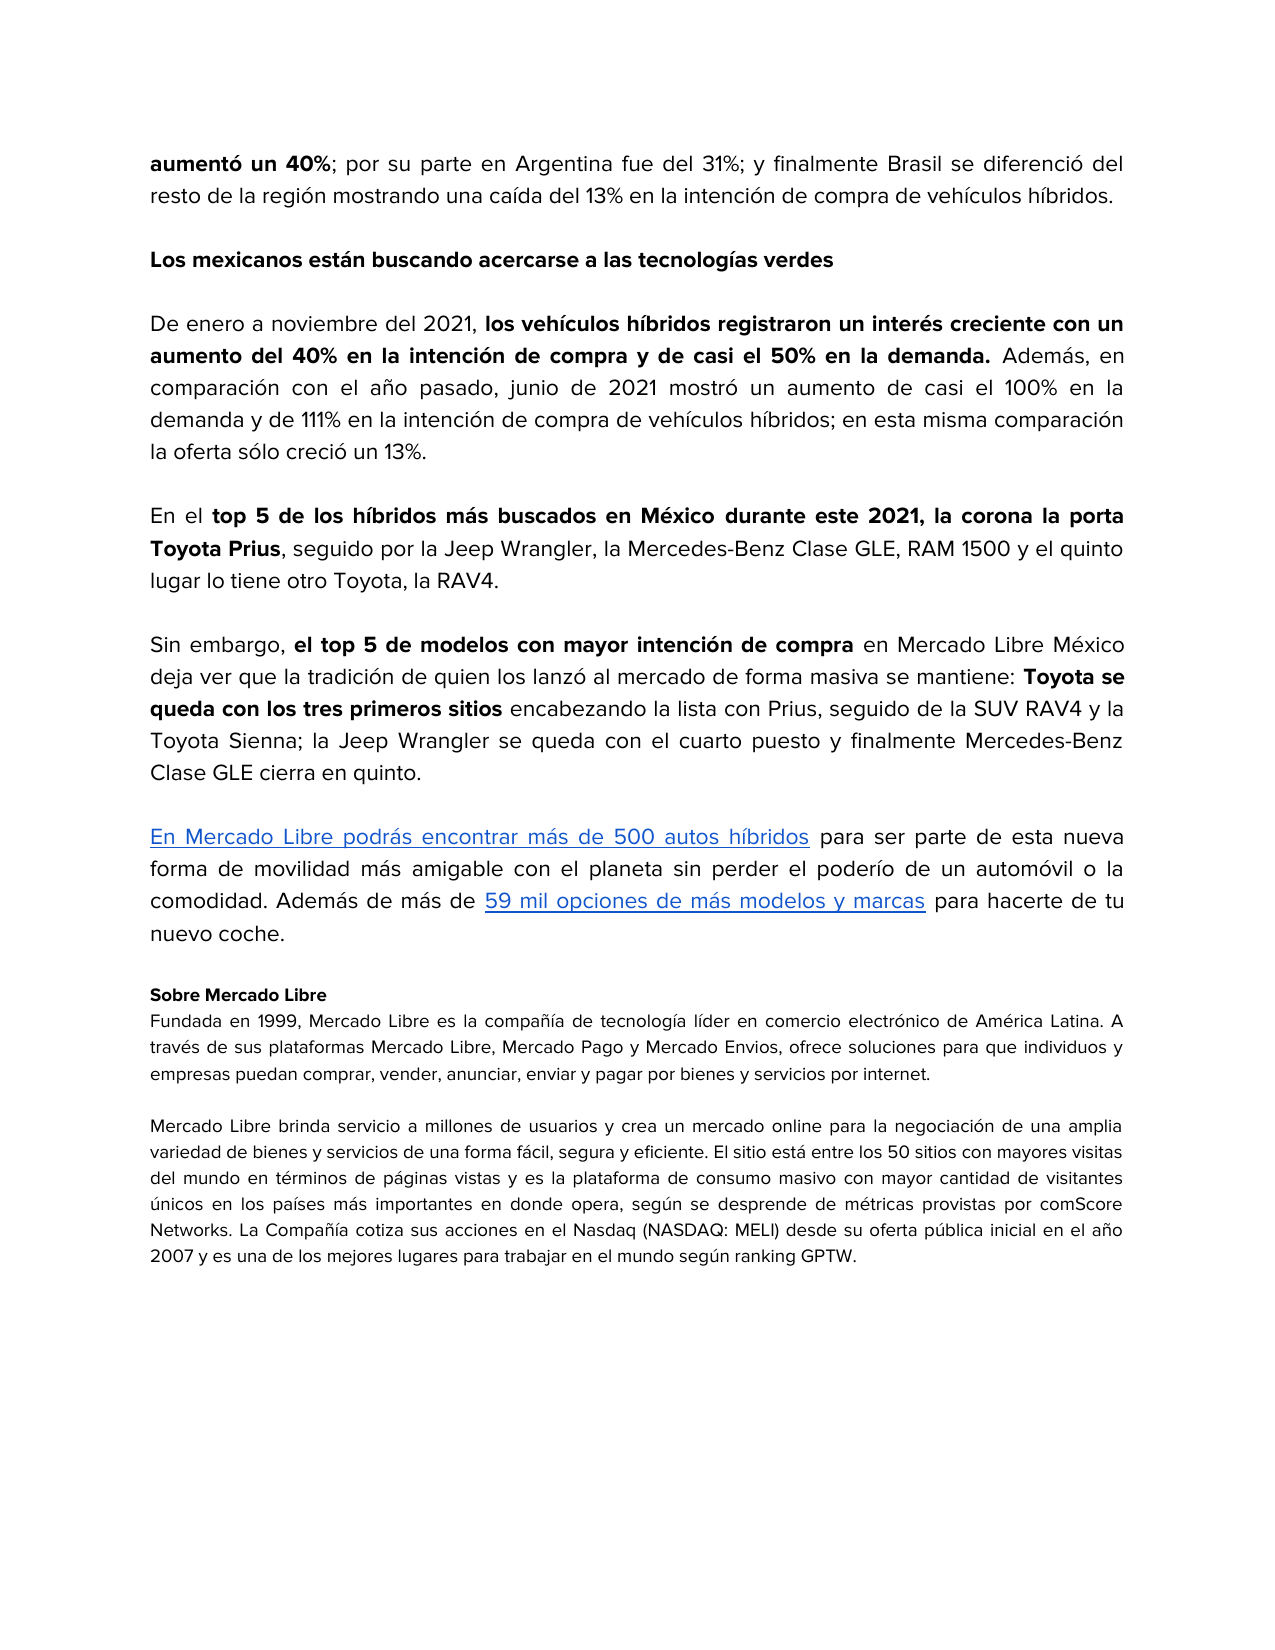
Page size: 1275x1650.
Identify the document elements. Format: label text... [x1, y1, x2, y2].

text En el top 5 de los híbridos más buscados en México durante este 2021, la corona la porta Toyota Prius, seguido por la Jeep Wrangler, la Mercedes-Benz Clase GLE, RAM 1500 y el quinto lugar lo tiene otro Toyota, la RAV4. [150, 503, 1125, 595]
text Los mexicanos están buscando acercarse a las tecnologías verdes [150, 246, 1125, 274]
text En Mercado Libre podrás encontrar más de 500 autos híbridos para ser parte de esta nueva forma de movilidad más amigable con el planeta sin perder el poderío de un automóvil o la comodidad. Además de más de 59 mil opciones de más modelos y marcas para hacerte de tu nuevo coche. [150, 824, 1125, 948]
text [150, 150, 1125, 210]
text Sobre Mercado Libre [150, 984, 1125, 1007]
text Sin embargo, el top 5 de modelos con mayor intención de compra en Mercado Libre México deja ver que la tradición de quien los lanzó al mercado de forma masiva se mantiene: Toyota se queda con los tres primeros sitios encabezando la lista con Prius, seguido de la SUV RAV4 y la Toyota Sienna; la Jeep Wrangler se queda con el cuarto puesto y finalmente Mercedes-Benz Clase GLE cierra en quinto. [150, 631, 1125, 787]
text De enero a noviembre del 2021, los vehículos híbridos registraron un interés creciente con un aumento del 40% en la intención de compra y de casi el 50% en la demanda. Además, en comparación con el año pasado, junio de 2021 mostró un aumento de casi el 100% en la demanda y de 111% en la intención de compra de vehículos híbridos; en esta misma comparación la oferta sólo creció un 13%. [150, 310, 1125, 467]
text Mercado Libre brinda servicio a millones de usuarios y crea un mercado online para la negociación de una amplia variedad de bienes y servicios de una forma fácil, segura y eficiente. El sitio está entre los 50 sitios con mayores visitas del mundo en términos de páginas vistas y es la plataforma de consumo masivo con mayor cantidad de visitantes únicos en los países más importantes en donde opera, según se desprende de métricas provistas por comScore Networks. La Compañía cotiza sus acciones en el Nasdaq (NASDAQ: MELI) desde su oferta pública inicial en el año 2007 y es una de los mejores lugares para trabajar en el mundo según ranking GPTW. [150, 1115, 1125, 1268]
text Fundada en 1999, Mercado Libre es la compañía de tecnología líder en comercio electrónico de América Latina. A través de sus plataformas Mercado Libre, Mercado Pago y Mercado Envios, ofrece soluciones para que individuos y empresas puedan comprar, vender, anunciar, enviar y pagar por bienes y servicios por internet. [150, 1010, 1125, 1085]
